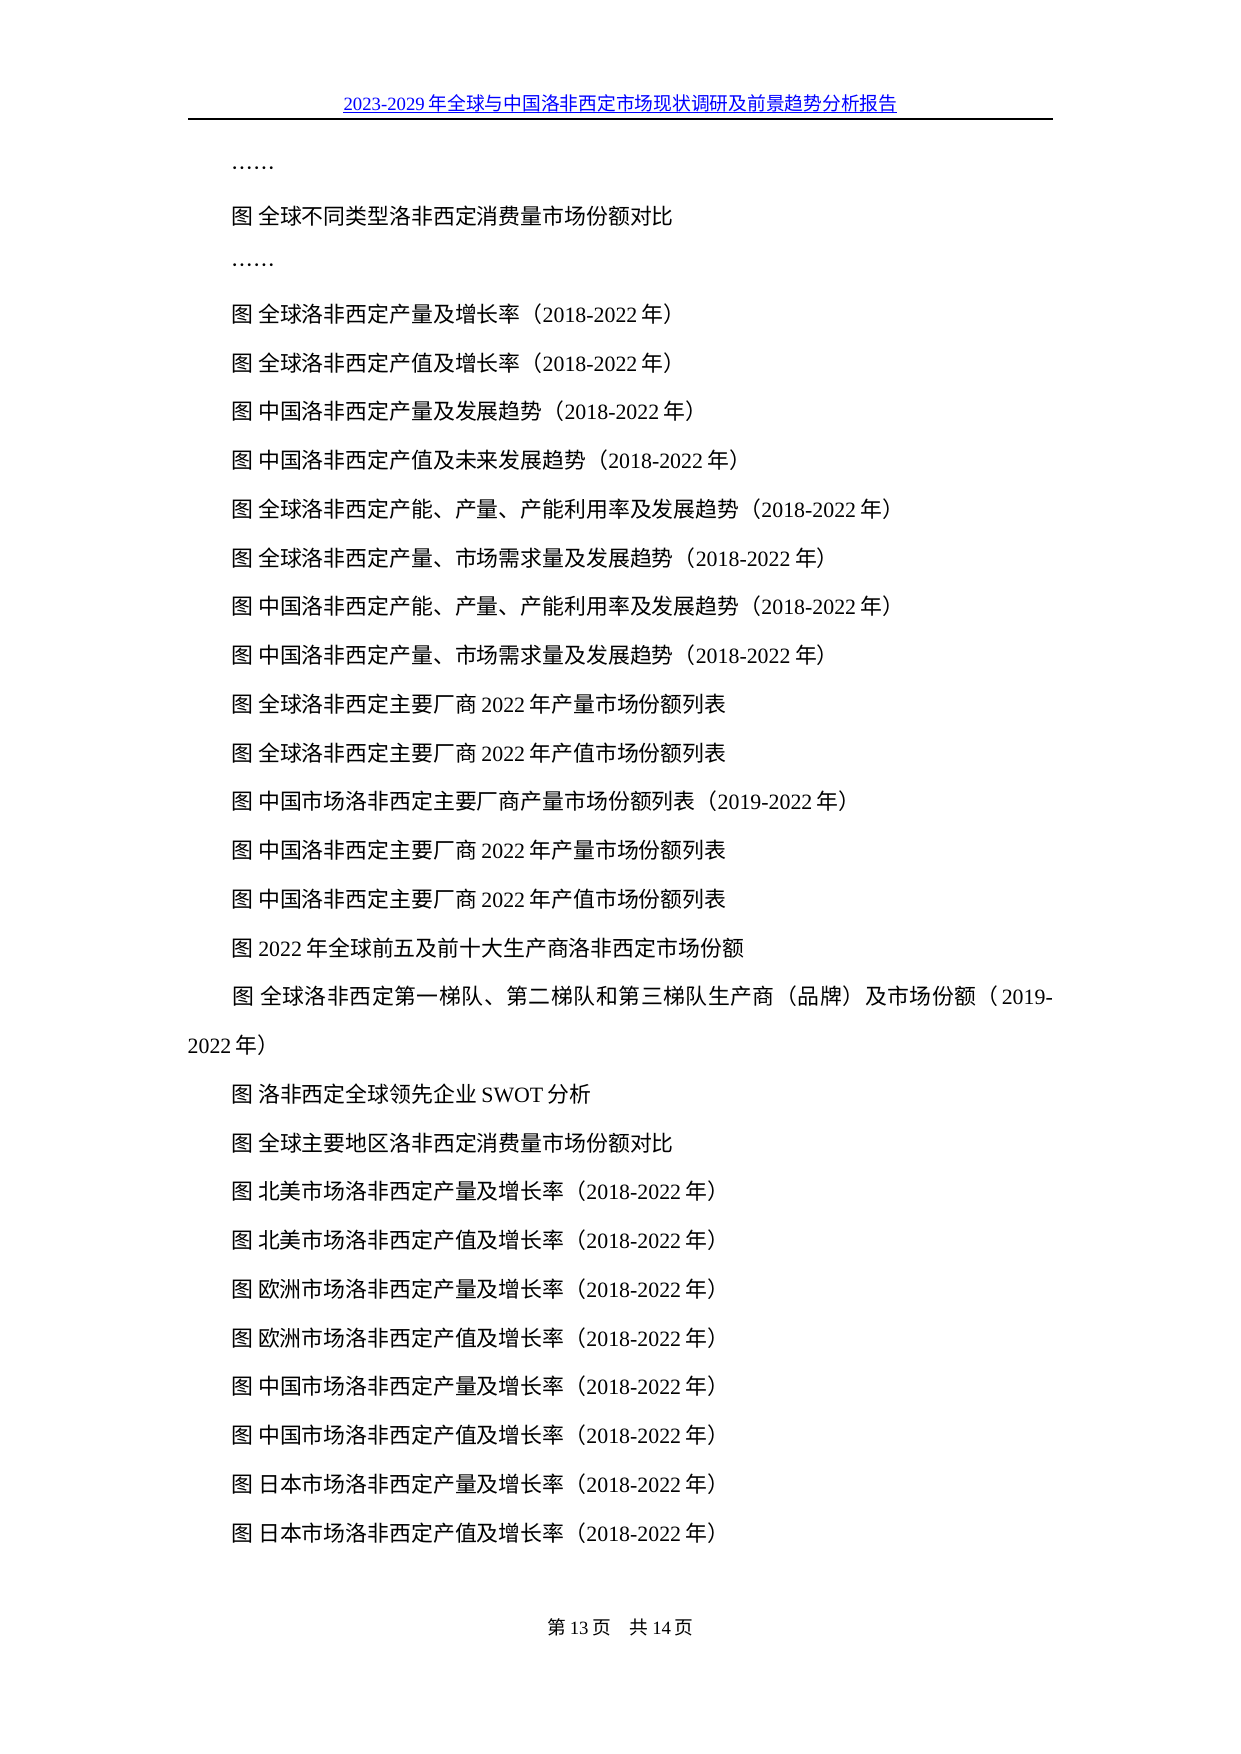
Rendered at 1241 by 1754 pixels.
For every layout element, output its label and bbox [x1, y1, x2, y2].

text [187, 150, 1053, 1548]
